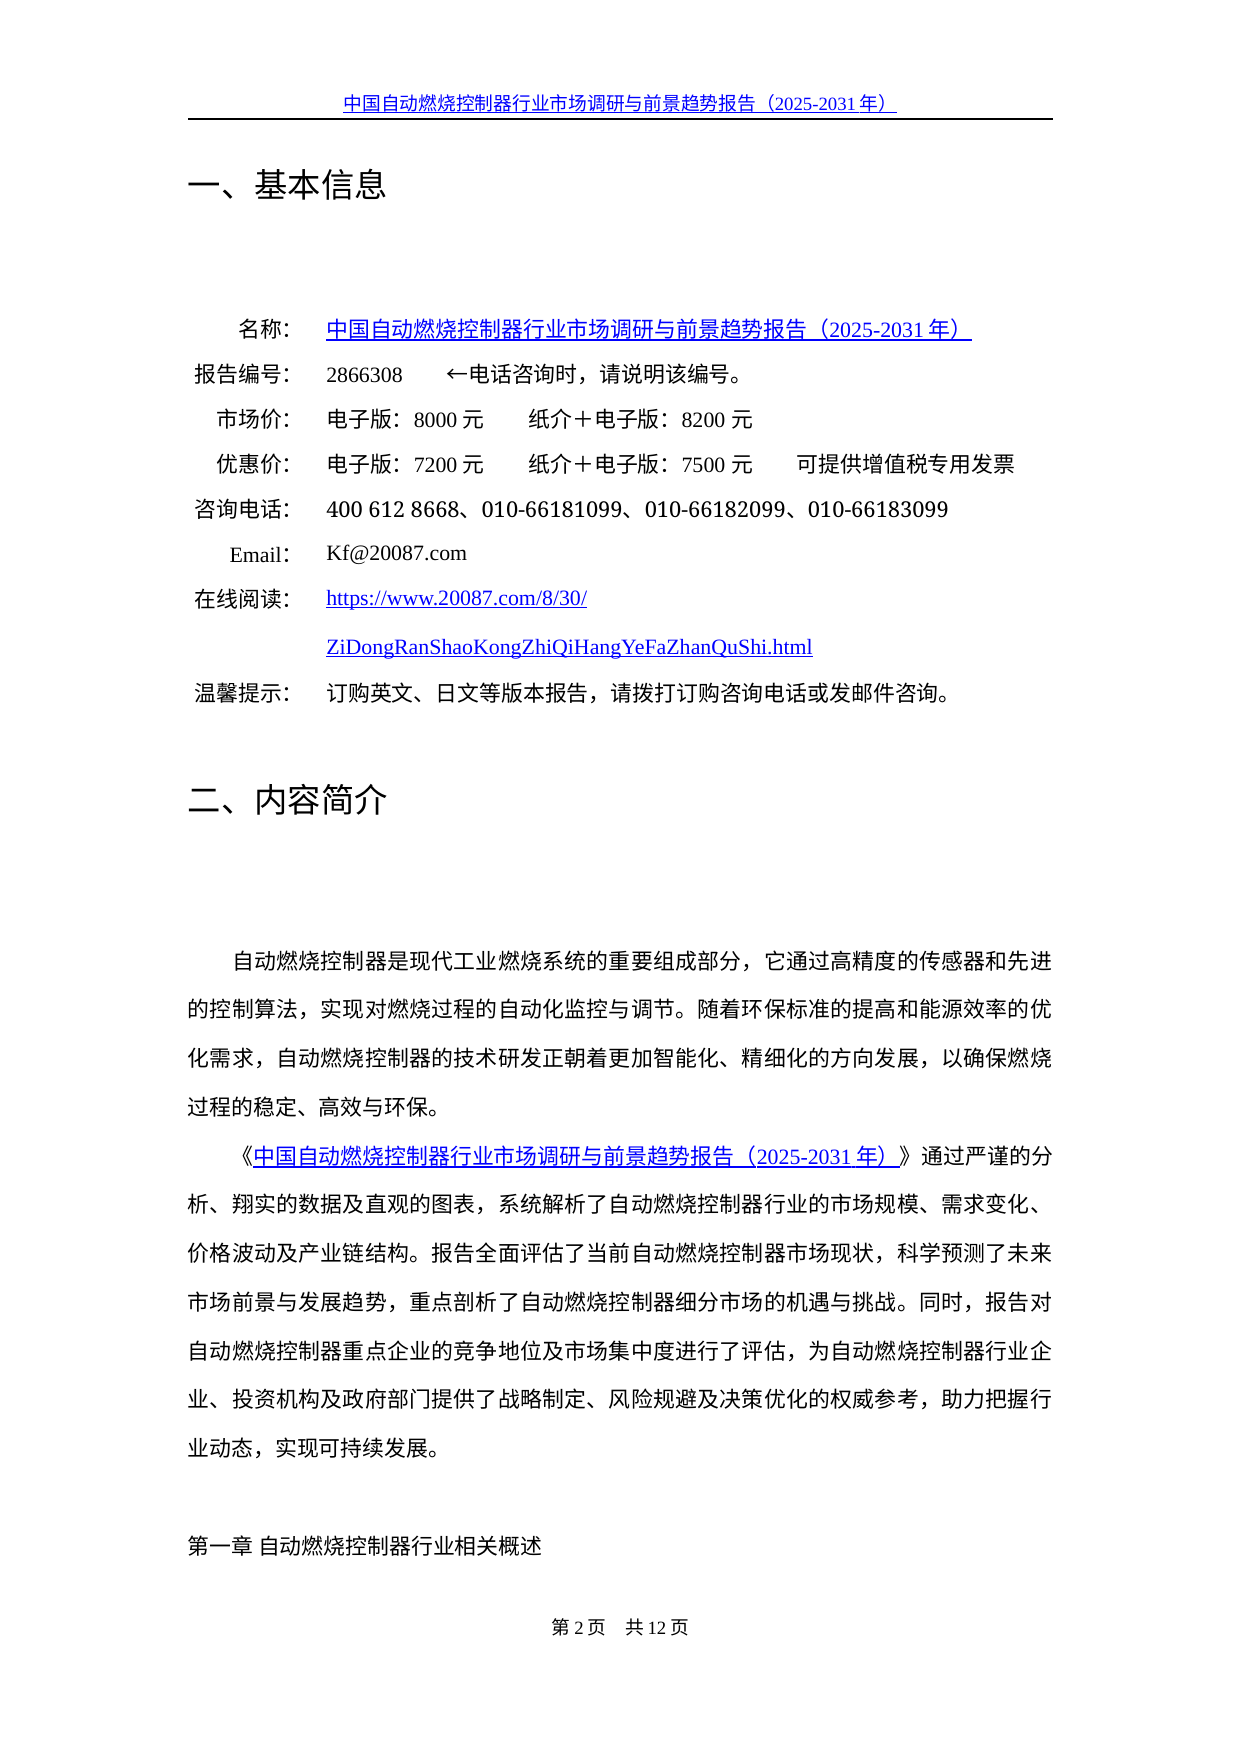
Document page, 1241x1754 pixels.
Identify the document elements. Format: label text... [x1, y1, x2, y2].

table_cell 温馨提示： [167, 675, 315, 720]
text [187, 943, 1053, 1561]
table_header 中国自动燃烧控制器行业市场调研与前景趋势报告（2025-2031年） [315, 312, 1073, 357]
table_cell 市场价： [167, 402, 315, 447]
table_cell 报告编号： [167, 357, 315, 402]
table_cell 优惠价： [167, 447, 315, 492]
table_cell 电子版：8000 元 纸介＋电子版：8200 元 [315, 402, 1073, 447]
table_cell [315, 582, 1073, 675]
table_cell 咨询电话： [167, 492, 315, 537]
table_header 名称： [167, 312, 315, 357]
table_cell 电子版：7200 元 纸介＋电子版：7500 元 可提供增值税专用发票 [315, 447, 1073, 492]
table_cell Email： [167, 537, 315, 582]
table_cell 2866308 ←电话咨询时，请说明该编号。 [315, 357, 1073, 402]
table_cell 在线阅读： [167, 582, 315, 675]
table_cell 订购英文、日文等版本报告，请拨打订购咨询电话或发邮件咨询。 [315, 675, 1073, 720]
table_cell 400 612 8668、010-66181099、010-66182099、010-66183099 [315, 492, 1073, 537]
title 二、内容简介 [187, 766, 1053, 831]
table_cell Kf@20087.com [315, 537, 1073, 582]
title 一、基本信息 [187, 150, 1053, 215]
